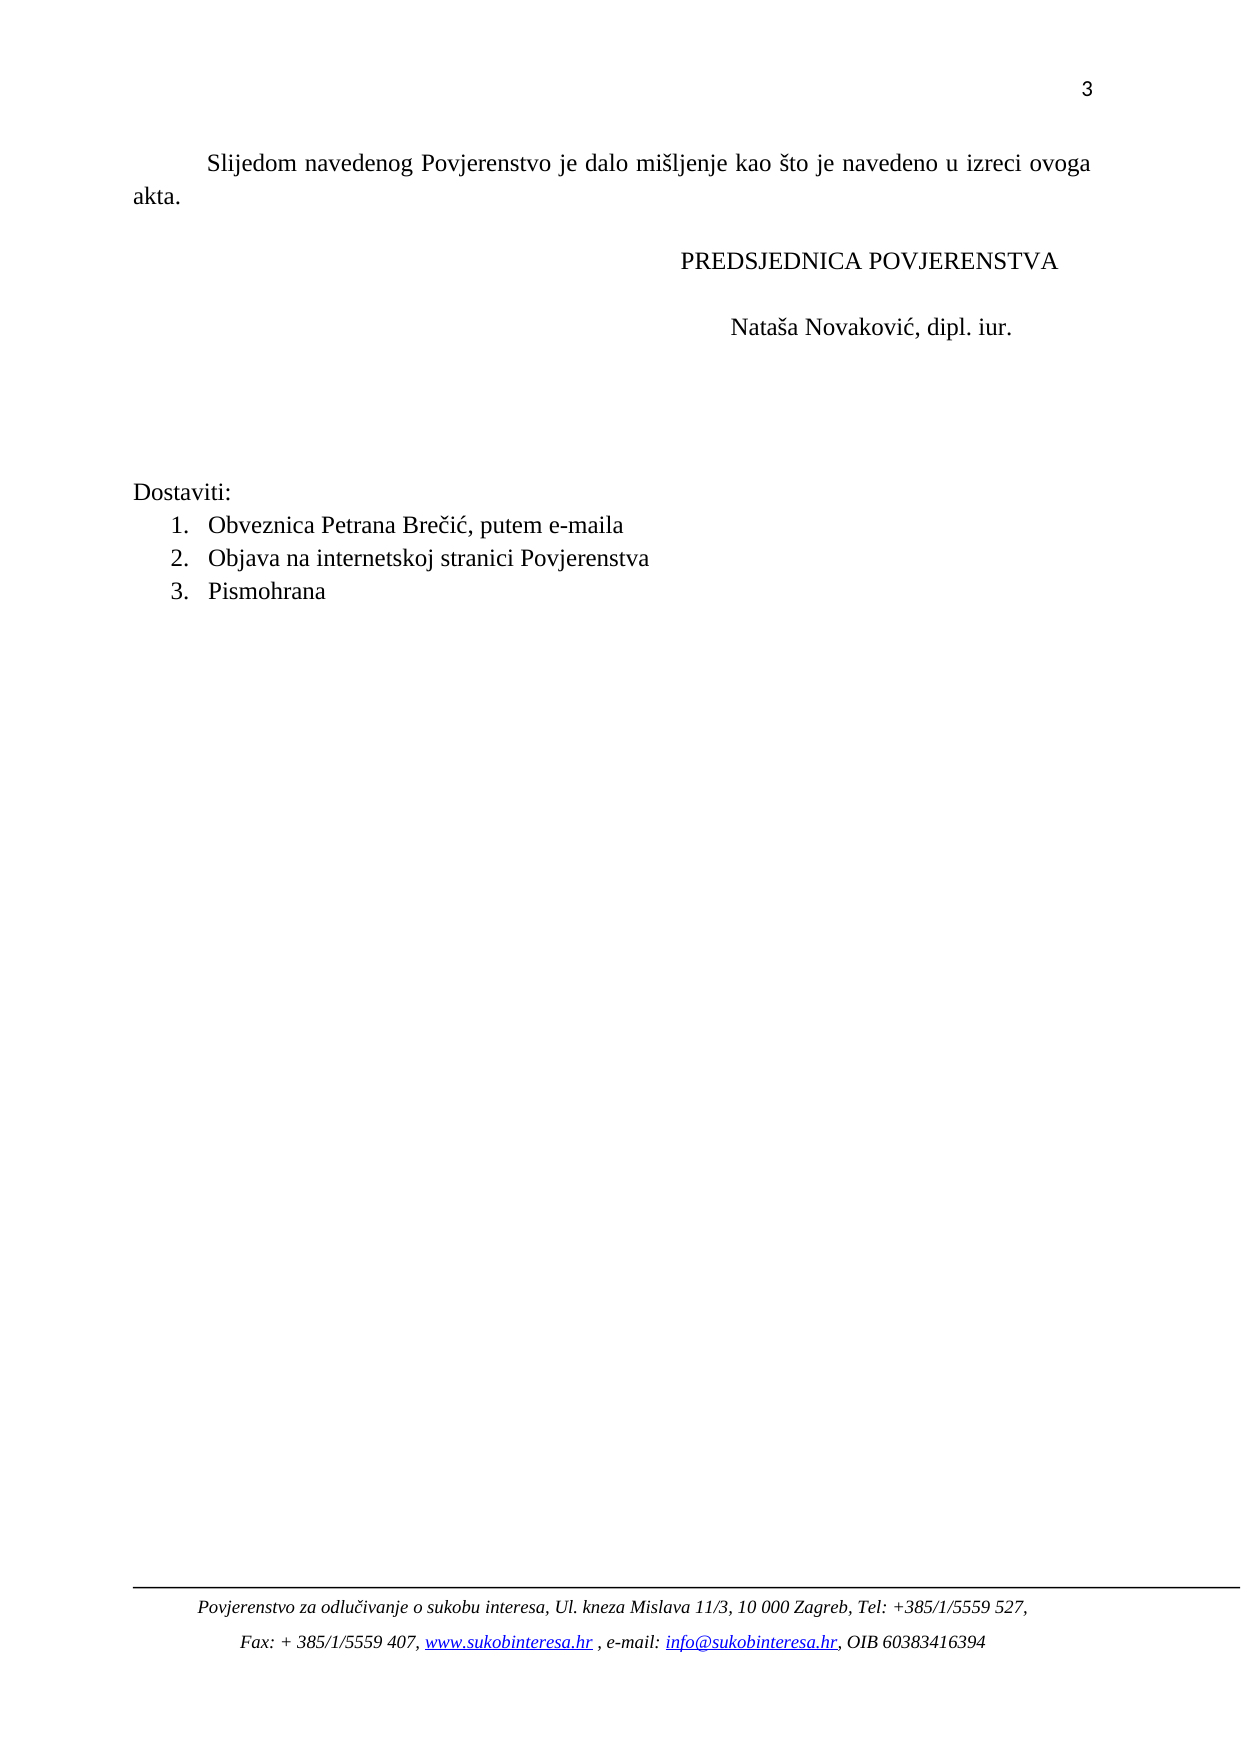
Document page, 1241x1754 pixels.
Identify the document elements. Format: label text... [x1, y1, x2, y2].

text PREDSJEDNICA POVJERENSTVA [207, 246, 1092, 275]
text Nataša Novaković, dipl. iur. [649, 312, 1092, 341]
text Dostaviti: [133, 477, 1092, 506]
list Obveznica Petrana Brečić, putem e-maila [170, 510, 1092, 539]
list Objava na internetskoj stranici Povjerenstva [170, 543, 1092, 572]
text Slijedom navedenog Povjerenstvo je dalo mišljenje kao što je navedeno u izreci ovoga akta. [133, 148, 1092, 209]
list Pismohrana [170, 576, 1033, 605]
